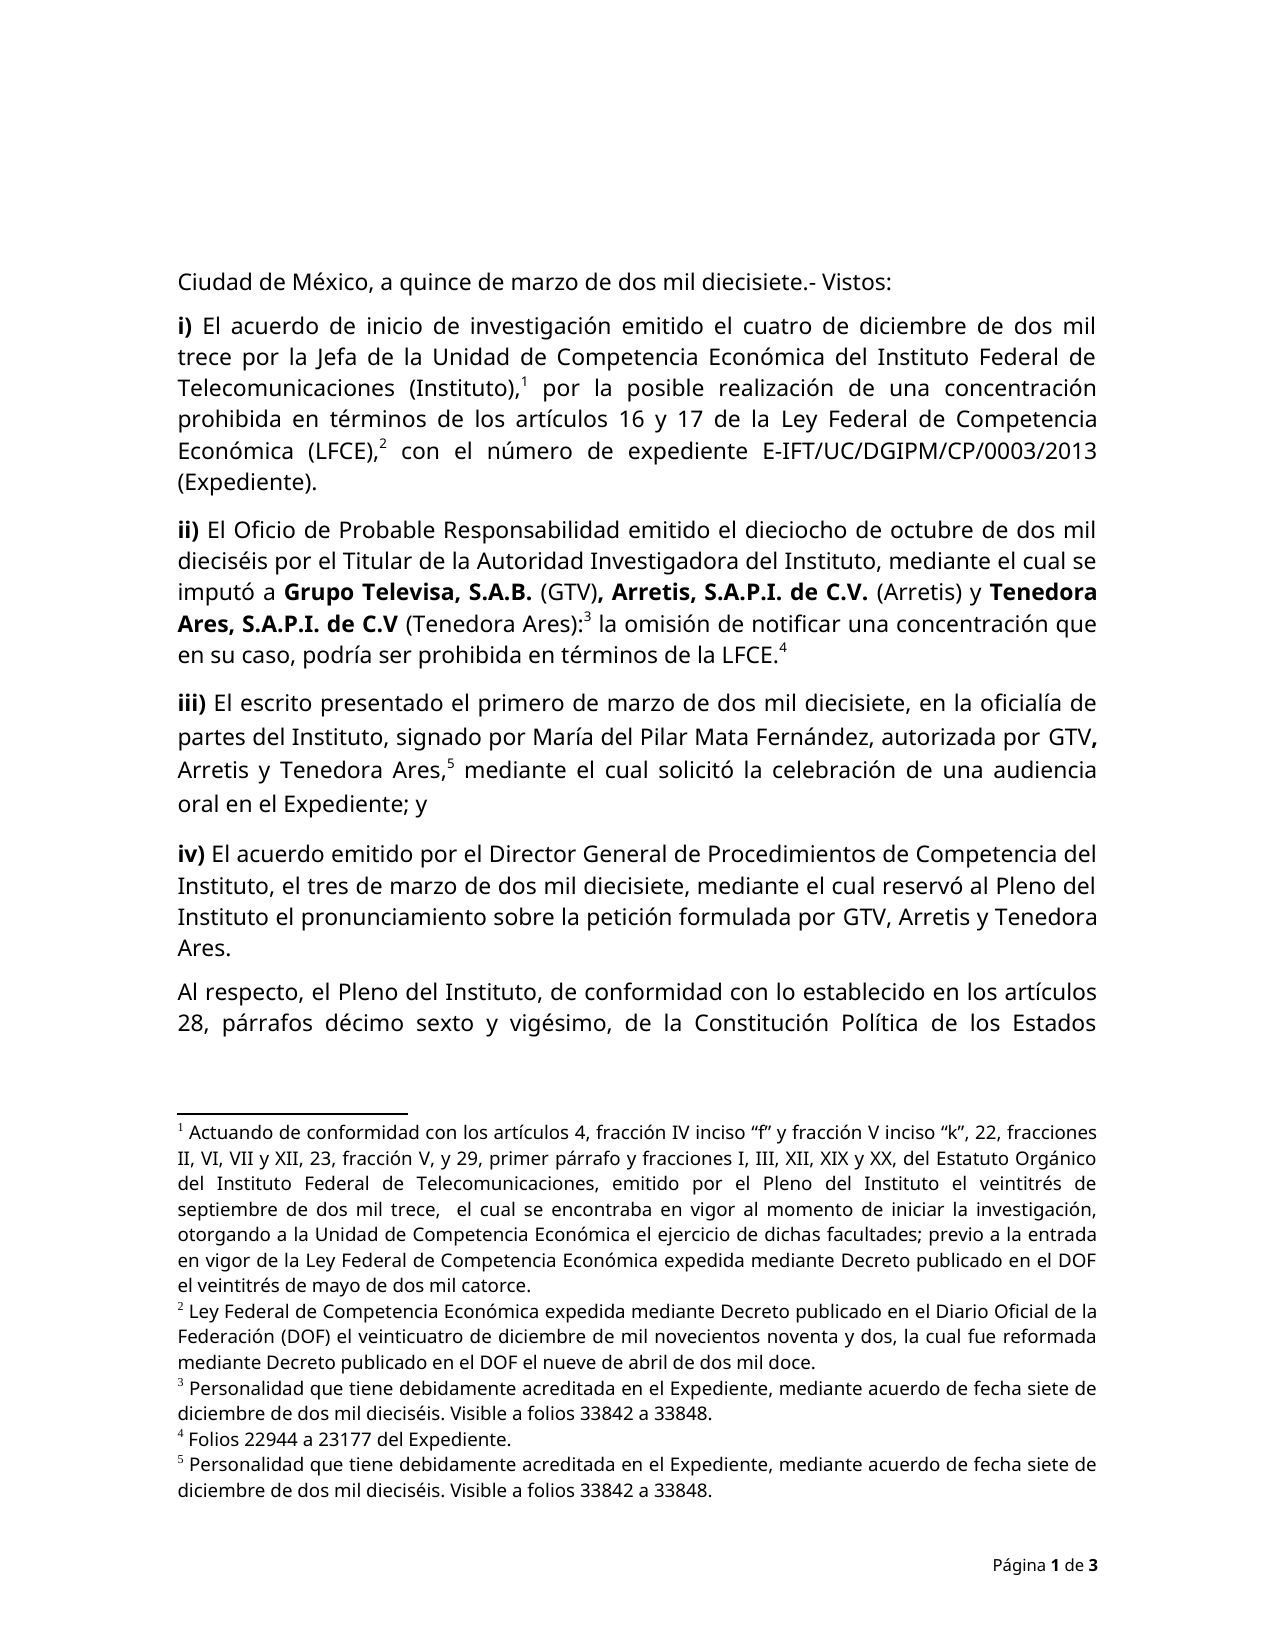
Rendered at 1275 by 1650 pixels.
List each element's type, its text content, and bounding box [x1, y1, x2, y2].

text Al respecto, el Pleno del Instituto, de conformidad con lo establecido en los artículos 28, párrafos décimo sexto y vigésimo, de la Constitución Política de los Estados Unidos Mexicanos; 33, fracción VI, párrafo cuarto de la LFCE, 4, fracción I, 6, fracción XI, 7, 8, 9 y 12 del Estatuto Orgánico del Instituto. [177, 976, 1098, 1038]
text i) El acuerdo de inicio de investigación emitido el cuatro de diciembre de dos mil trece por la Jefa de la Unidad de Competencia Económica del Instituto Federal de Telecomunicaciones (Instituto), por la posible realización de una concentración prohibida en términos de los artículos 16 y 17 de la Ley Federal de Competencia Económica (LFCE), con el número de expediente E-IFT/UC/DGIPM/CP/0003/2013 (Expediente). [177, 309, 1098, 497]
text ii) El Oficio de Probable Responsabilidad emitido el dieciocho de octubre de dos mil dieciséis por el Titular de la Autoridad Investigadora del Instituto, mediante el cual se imputó a Grupo Televisa, S.A.B. (GTV), Arretis, S.A.P.I. de C.V. (Arretis) y Tenedora Ares, S.A.P.I. de C.V (Tenedora Ares): la omisión de notificar una concentración que en su caso, podría ser prohibida en términos de la LFCE. [177, 514, 1098, 670]
text Ciudad de México, a quince de marzo de dos mil diecisiete.- Vistos: [177, 266, 1098, 297]
text iii) El escrito presentado el primero de marzo de dos mil diecisiete, en la oficialía de partes del Instituto, signado por María del Pilar Mata Fernández, autorizada por GTV, Arretis y Tenedora Ares, mediante el cual solicitó la celebración de una audiencia oral en el Expediente; y [177, 687, 1098, 819]
text iv) El acuerdo emitido por el Director General de Procedimientos de Competencia del Instituto, el tres de marzo de dos mil diecisiete, mediante el cual reservó al Pleno del Instituto el pronunciamiento sobre la petición formulada por GTV, Arretis y Tenedora Ares. [177, 838, 1098, 963]
